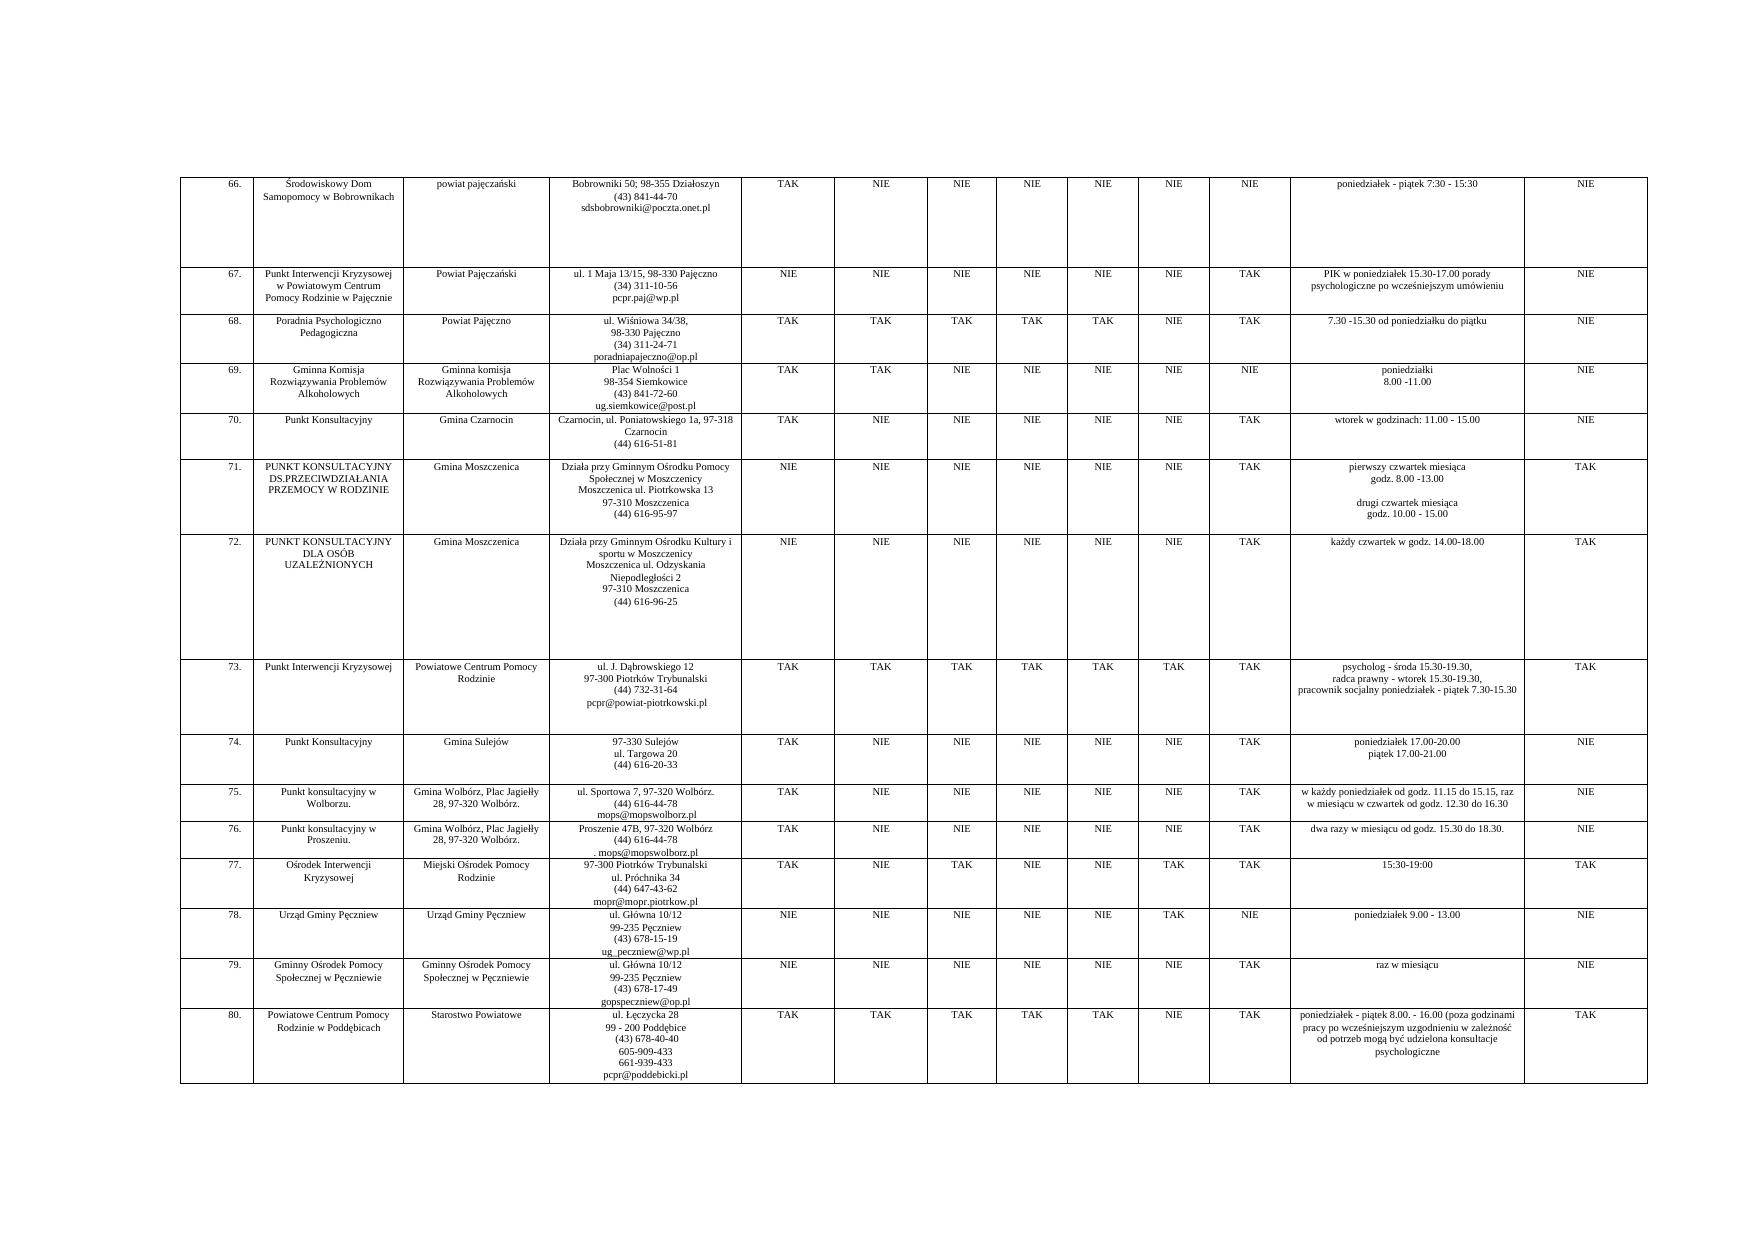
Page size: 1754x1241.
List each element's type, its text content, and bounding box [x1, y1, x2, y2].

table_cell raz w miesiącu [1291, 959, 1524, 1008]
table_cell poniedziałek 9.00 - 13.00 [1291, 909, 1524, 958]
table_cell TAK [835, 315, 927, 362]
table_cell NIE [1139, 1009, 1209, 1083]
table_cell TAK [1139, 859, 1209, 908]
table_cell TAK [928, 1009, 996, 1083]
table_cell NIE [1210, 364, 1290, 412]
table_cell NIE [742, 268, 834, 313]
table_cell TAK [742, 785, 834, 821]
table_cell poniedziałek - piątek 7:30 - 15:30 [1291, 178, 1524, 267]
table_cell TAK [742, 660, 834, 734]
table_cell TAK [742, 315, 834, 362]
table_cell Gmina Sulejów [404, 735, 549, 784]
table_cell NIE [997, 735, 1067, 784]
table_cell [181, 909, 253, 958]
table_cell ul. Sportowa 7, 97-320 Wolbórz. (44) 616-44-78 mops@mopswolborz.pl [550, 785, 741, 821]
table_cell poniedziałek 17.00-20.00 piątek 17.00-21.00 [1291, 735, 1524, 784]
table_cell NIE [997, 178, 1067, 267]
table_cell NIE [1139, 959, 1209, 1008]
table_cell [181, 364, 253, 412]
table_cell TAK [997, 660, 1067, 734]
table_cell NIE [928, 535, 996, 659]
table_cell TAK [1525, 660, 1647, 734]
table_cell NIE [997, 364, 1067, 412]
table_cell NIE [1068, 959, 1138, 1008]
table_cell dwa razy w miesiącu od godz. 15.30 do 18.30. [1291, 822, 1524, 858]
table_cell NIE [997, 785, 1067, 821]
table_cell TAK [1210, 1009, 1290, 1083]
table_cell [181, 660, 253, 734]
table_cell Bobrowniki 50; 98-355 Działoszyn (43) 841-44-70 sdsbobrowniki@poczta.onet.pl [550, 178, 741, 267]
table_cell NIE [928, 785, 996, 821]
table_cell TAK [1525, 1009, 1647, 1083]
table_cell NIE [928, 414, 996, 459]
table_cell NIE [835, 822, 927, 858]
table_cell TAK [1210, 315, 1290, 362]
table_cell Poradnia Psychologiczno Pedagogiczna [254, 315, 403, 362]
table_cell NIE [1525, 909, 1647, 958]
table_cell NIE [835, 959, 927, 1008]
table_cell TAK [835, 660, 927, 734]
table_cell TAK [1210, 822, 1290, 858]
table_cell NIE [1139, 735, 1209, 784]
table_cell NIE [928, 959, 996, 1008]
table_cell Gmina Moszczenica [404, 460, 549, 534]
table_cell TAK [1525, 535, 1647, 659]
table_cell [181, 959, 253, 1008]
table_cell NIE [997, 822, 1067, 858]
table_cell Proszenie 47B, 97-320 Wolbórz (44) 616-44-78 . mops@mopswolborz.pl [550, 822, 741, 858]
table_cell NIE [835, 735, 927, 784]
table_cell NIE [1139, 268, 1209, 313]
table_cell NIE [835, 909, 927, 958]
table_cell TAK [742, 1009, 834, 1083]
table_cell ul. Wiśniowa 34/38, 98-330 Pajęczno (34) 311-24-71 poradniapajeczno@op.pl [550, 315, 741, 362]
table_cell TAK [1210, 735, 1290, 784]
table_cell Czarnocin, ul. Poniatowskiego 1a, 97-318 Czarnocin (44) 616-51-81 [550, 414, 741, 459]
table_cell TAK [742, 735, 834, 784]
table_cell Punkt Interwencji Kryzysowej [254, 660, 403, 734]
table_cell PIK w poniedziałek 15.30-17.00 porady psychologiczne po wcześniejszym umówieniu [1291, 268, 1524, 313]
table_cell Punkt Konsultacyjny [254, 735, 403, 784]
table_cell NIE [742, 909, 834, 958]
table_cell [181, 735, 253, 784]
table_cell TAK [997, 315, 1067, 362]
table_cell NIE [742, 460, 834, 534]
table_cell NIE [1525, 959, 1647, 1008]
table_cell NIE [1525, 414, 1647, 459]
table_cell ul. Główna 10/12 99-235 Pęczniew (43) 678-15-19 ug_peczniew@wp.pl [550, 909, 741, 958]
table_cell Urząd Gminy Pęczniew [404, 909, 549, 958]
table_cell poniedziałek - piątek 8.00. - 16.00 (poza godzinami pracy po wcześniejszym uzgodnieniu w zależność od potrzeb mogą być udzielona konsultacje psychologiczne [1291, 1009, 1524, 1083]
table_cell NIE [835, 535, 927, 659]
table_cell NIE [1139, 785, 1209, 821]
table_cell TAK [1068, 660, 1138, 734]
table_cell [181, 268, 253, 313]
table_cell w każdy poniedziałek od godz. 11.15 do 15.15, raz w miesiącu w czwartek od godz. 12.30 do 16.30 [1291, 785, 1524, 821]
table_cell TAK [1210, 460, 1290, 534]
table_cell NIE [1068, 364, 1138, 412]
table_cell wtorek w godzinach: 11.00 - 15.00 [1291, 414, 1524, 459]
table_cell NIE [997, 859, 1067, 908]
table_cell NIE [997, 414, 1067, 459]
table_cell NIE [997, 909, 1067, 958]
table_cell Gminny Ośrodek Pomocy Społecznej w Pęczniewie [404, 959, 549, 1008]
table_cell [181, 315, 253, 362]
table_cell [181, 822, 253, 858]
table_cell Urząd Gminy Pęczniew [254, 909, 403, 958]
table_cell każdy czwartek w godz. 14.00-18.00 [1291, 535, 1524, 659]
table_cell PUNKT KONSULTACYJNY DLA OSÓB UZALEŻNIONYCH [254, 535, 403, 659]
table_cell Punkt konsultacyjny w Proszeniu. [254, 822, 403, 858]
table_cell pierwszy czwartek miesiąca godz. 8.00 -13.00 drugi czwartek miesiąca godz. 10.00 - 15.00 [1291, 460, 1524, 534]
table_cell NIE [835, 268, 927, 313]
table_cell NIE [1525, 315, 1647, 362]
table_cell NIE [1068, 178, 1138, 267]
table_cell TAK [1525, 460, 1647, 534]
table_cell Gminna Komisja Rozwiązywania Problemów Alkoholowych [254, 364, 403, 412]
table_cell NIE [835, 859, 927, 908]
table_cell 7.30 -15.30 od poniedziałku do piątku [1291, 315, 1524, 362]
table_cell TAK [1210, 660, 1290, 734]
table_cell TAK [1210, 959, 1290, 1008]
table_cell TAK [1068, 315, 1138, 362]
table_cell NIE [1525, 735, 1647, 784]
table_cell NIE [1525, 364, 1647, 412]
table_cell poniedziałki 8.00 -11.00 [1291, 364, 1524, 412]
table_cell TAK [1525, 859, 1647, 908]
table_cell psycholog - środa 15.30-19.30, radca prawny - wtorek 15.30-19.30, pracownik socjalny poniedziałek - piątek 7.30-15.30 [1291, 660, 1524, 734]
table_cell NIE [1139, 460, 1209, 534]
table_cell NIE [997, 460, 1067, 534]
table_cell ul. Główna 10/12 99-235 Pęczniew (43) 678-17-49 gopspeczniew@op.pl [550, 959, 741, 1008]
table_cell TAK [742, 178, 834, 267]
table_cell Punkt konsultacyjny w Wolborzu. [254, 785, 403, 821]
table_cell NIE [742, 535, 834, 659]
table_cell NIE [1068, 460, 1138, 534]
table_cell Gmina Wolbórz, Plac Jagiełły 28, 97-320 Wolbórz. [404, 785, 549, 821]
table_cell Działa przy Gminnym Ośrodku Kultury i sportu w Moszczenicy Moszczenica ul. Odzyskania Niepodległości 2 97-310 Moszczenica (44) 616-96-25 [550, 535, 741, 659]
table_cell TAK [928, 859, 996, 908]
table_cell TAK [1210, 785, 1290, 821]
table_cell TAK [742, 822, 834, 858]
table_cell NIE [1139, 535, 1209, 659]
table_cell NIE [1068, 414, 1138, 459]
table_cell NIE [1068, 822, 1138, 858]
table_cell NIE [1525, 785, 1647, 821]
table_cell Miejski Ośrodek Pomocy Rodzinie [404, 859, 549, 908]
table_cell ul. Łęczycka 28 99 - 200 Poddębice (43) 678-40-40 605-909-433 661-939-433 pcpr@poddebicki.pl [550, 1009, 741, 1083]
table_cell ul. 1 Maja 13/15, 98-330 Pajęczno (34) 311-10-56 pcpr.paj@wp.pl [550, 268, 741, 313]
table_cell NIE [742, 959, 834, 1008]
table_cell TAK [1139, 660, 1209, 734]
table_cell NIE [997, 268, 1067, 313]
table_cell PUNKT KONSULTACYJNY DS.PRZECIWDZIAŁANIA PRZEMOCY W RODZINIE [254, 460, 403, 534]
table_cell NIE [1525, 822, 1647, 858]
table_cell TAK [1210, 535, 1290, 659]
table_cell NIE [835, 414, 927, 459]
table_cell NIE [928, 364, 996, 412]
table_cell Powiatowe Centrum Pomocy Rodzinie w Poddębicach [254, 1009, 403, 1083]
table_cell NIE [928, 178, 996, 267]
table_cell NIE [1068, 909, 1138, 958]
table_cell NIE [1525, 178, 1647, 267]
table_cell NIE [835, 460, 927, 534]
table_cell NIE [835, 178, 927, 267]
table_cell TAK [742, 414, 834, 459]
table_cell TAK [1210, 414, 1290, 459]
table_cell TAK [1068, 1009, 1138, 1083]
table_cell [181, 535, 253, 659]
table_cell Gminna komisja Rozwiązywania Problemów Alkoholowych [404, 364, 549, 412]
table_cell NIE [1139, 178, 1209, 267]
table_cell NIE [928, 909, 996, 958]
table_cell NIE [1139, 315, 1209, 362]
table_cell NIE [1068, 268, 1138, 313]
table_cell Starostwo Powiatowe [404, 1009, 549, 1083]
table_cell [181, 785, 253, 821]
table_cell TAK [997, 1009, 1067, 1083]
table_cell Gmina Czarnocin [404, 414, 549, 459]
table_cell Ośrodek Interwencji Kryzysowej [254, 859, 403, 908]
table_cell NIE [1139, 822, 1209, 858]
table_cell TAK [1210, 859, 1290, 908]
table_cell Punkt Interwencji Kryzysowej w Powiatowym Centrum Pomocy Rodzinie w Pajęcznie [254, 268, 403, 313]
table_cell TAK [928, 315, 996, 362]
table_cell Punkt Konsultacyjny [254, 414, 403, 459]
table_cell NIE [1068, 535, 1138, 659]
table_cell NIE [1068, 735, 1138, 784]
table_cell 15:30-19:00 [1291, 859, 1524, 908]
table_cell [181, 1009, 253, 1083]
table_cell [181, 178, 253, 267]
table_cell [181, 859, 253, 908]
table_cell TAK [742, 364, 834, 412]
table_cell [181, 414, 253, 459]
table_cell TAK [742, 859, 834, 908]
table_cell Gminny Ośrodek Pomocy Społecznej w Pęczniewie [254, 959, 403, 1008]
table_cell TAK [1139, 909, 1209, 958]
table_cell NIE [1068, 859, 1138, 908]
table_cell NIE [1210, 909, 1290, 958]
table_cell Powiatowe Centrum Pomocy Rodzinie [404, 660, 549, 734]
table_cell TAK [928, 660, 996, 734]
table_cell Powiat Pajęczański [404, 268, 549, 313]
table_cell NIE [997, 959, 1067, 1008]
table_cell 97-330 Sulejów ul. Targowa 20 (44) 616-20-33 [550, 735, 741, 784]
table_cell NIE [928, 460, 996, 534]
table_cell Gmina Wolbórz, Plac Jagiełły 28, 97-320 Wolbórz. [404, 822, 549, 858]
table_cell powiat pajęczański [404, 178, 549, 267]
table_cell NIE [835, 785, 927, 821]
table_cell NIE [997, 535, 1067, 659]
table_cell NIE [1139, 414, 1209, 459]
table_cell NIE [1068, 785, 1138, 821]
table_cell Powiat Pajęczno [404, 315, 549, 362]
table_cell Gmina Moszczenica [404, 535, 549, 659]
table_cell 97-300 Piotrków Trybunalski ul. Próchnika 34 (44) 647-43-62 mopr@mopr.piotrkow.pl [550, 859, 741, 908]
table_cell NIE [1139, 364, 1209, 412]
table_cell Plac Wolności 1 98-354 Siemkowice (43) 841-72-60 ug.siemkowice@post.pl [550, 364, 741, 412]
table_cell Działa przy Gminnym Ośrodku Pomocy Społecznej w Moszczenicy Moszczenica ul. Piotrkowska 13 97-310 Moszczenica (44) 616-95-97 [550, 460, 741, 534]
table_cell TAK [1210, 268, 1290, 313]
table_cell TAK [835, 364, 927, 412]
table_cell TAK [835, 1009, 927, 1083]
table_cell NIE [928, 268, 996, 313]
table_cell NIE [1525, 268, 1647, 313]
table_cell [181, 460, 253, 534]
table_cell NIE [1210, 178, 1290, 267]
table_cell ul. J. Dąbrowskiego 12 97-300 Piotrków Trybunalski (44) 732-31-64 pcpr@powiat-piotrkowski.pl [550, 660, 741, 734]
table_cell NIE [928, 735, 996, 784]
table_cell Środowiskowy Dom Samopomocy w Bobrownikach [254, 178, 403, 267]
table_cell NIE [928, 822, 996, 858]
